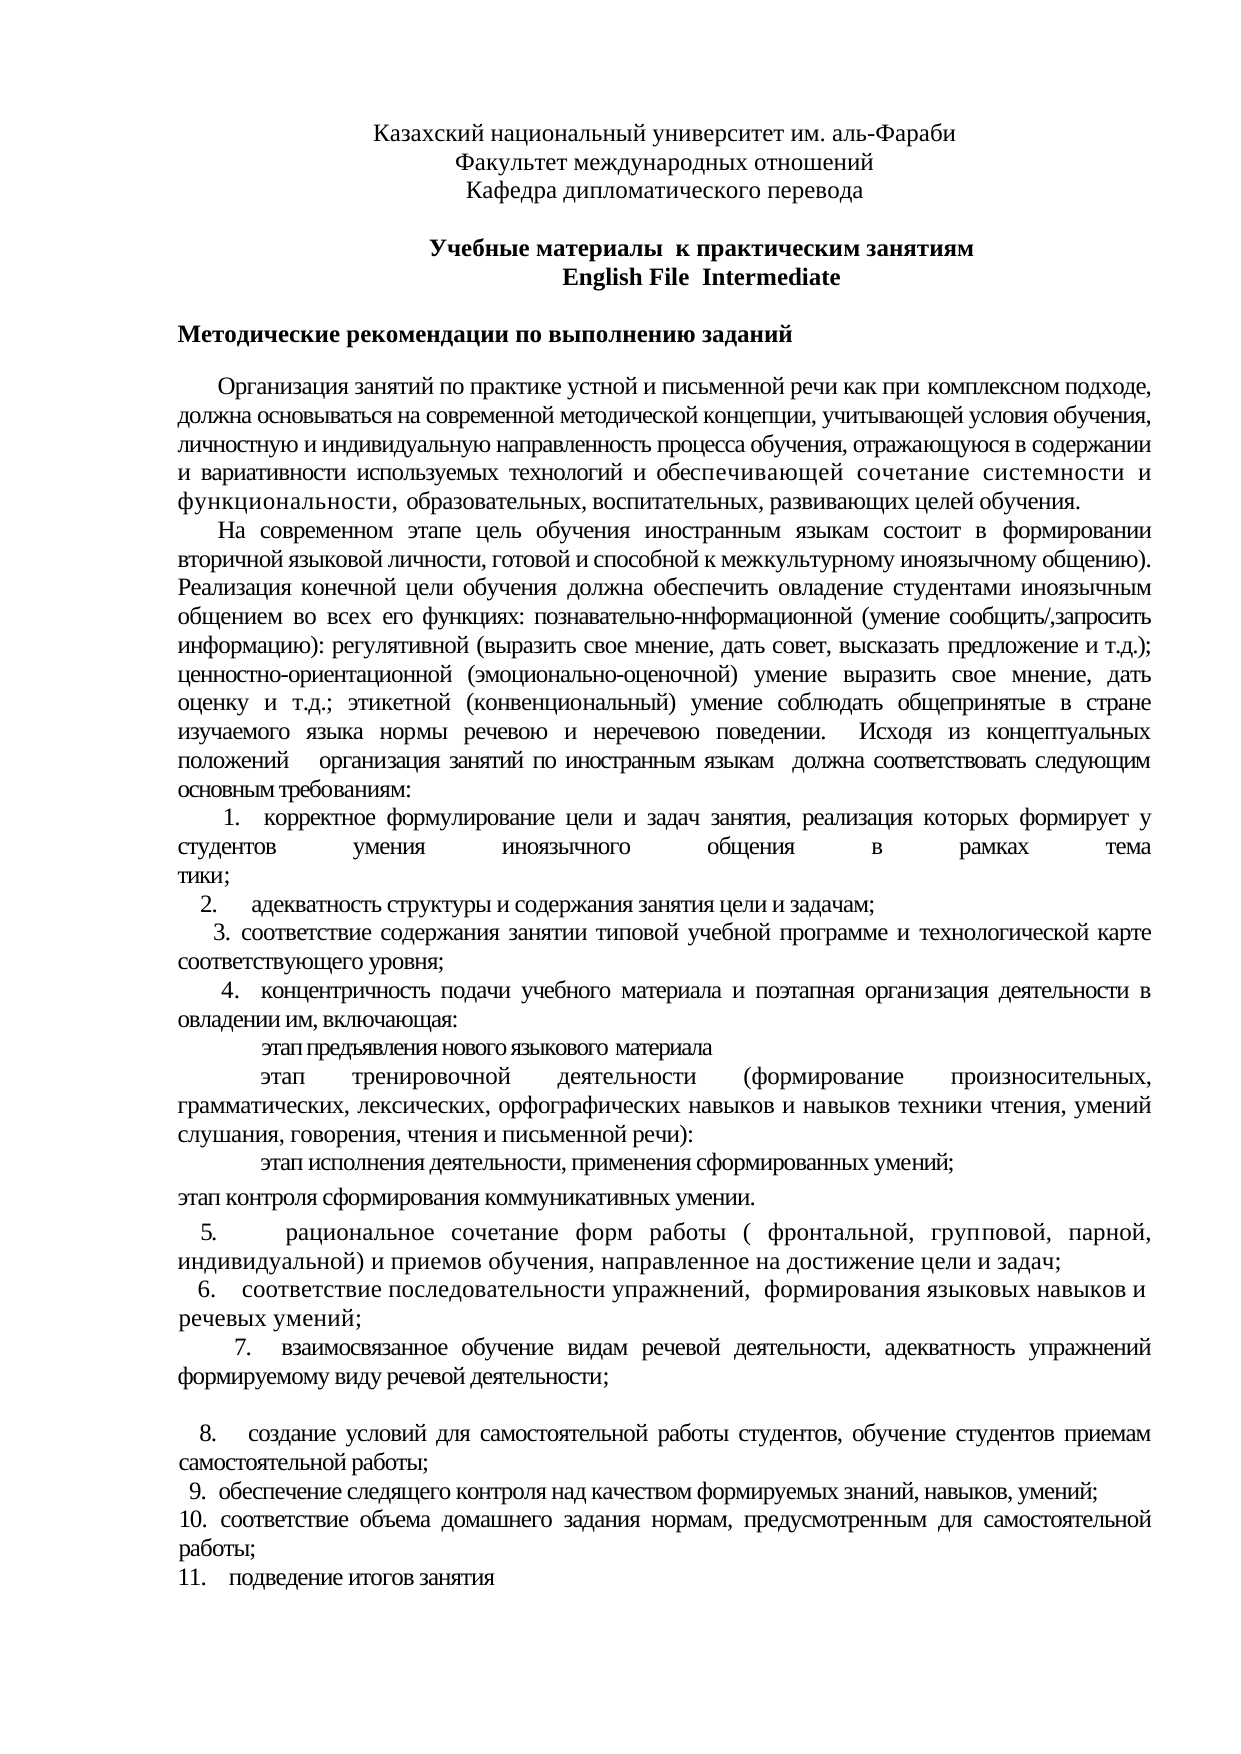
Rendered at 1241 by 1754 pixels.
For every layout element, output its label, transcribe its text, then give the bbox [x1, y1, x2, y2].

text 8. создание условий для самостоятельной работы студентов, обучение студентов приемам самостоятельной работы; [178, 1418, 1152, 1476]
text 9. обеспечение следящего контроля над качеством формируемых знаний, навыков, умений; [178, 1476, 1152, 1504]
text На современном этапе цель обучения иностранным языкам состоит в формировании вторичной языковой личности, готовой и способной к межкультурному иноязычному общению). Реализация конечной цели обучения должна обеспечить овладение студентами иноязычным общением во всех его функциях: познавательно-ннформационной (умение сообщить/,запросить информацию): регулятивной (выразить свое мнение, дать совет, высказать предложение и т.д.); ценностно-ориентационной (эмоционально-оценочной) умение выразить свое мнение, дать оценку и т.д.; этикетной (конвенциональный) умение соблюдать общепринятые в стране изучаемого языка нормы речевою и неречевою поведении. Исходя из концептуальных положений организация занятий по иностранным языкам должна соответствовать следующим основным требованиям: [177, 515, 1152, 802]
text 11. подведение итогов занятия [177, 1562, 1152, 1591]
text 7. взаимосвязанное обучение видам речевой деятельности, адекватность упражнений формируемому виду речевой деятельности; [177, 1332, 1152, 1389]
text English File Intermediate [177, 262, 1152, 291]
text 4. концентричность подачи учебного материала и поэтапная организация деятельности в овладении им, включающая: [177, 975, 1152, 1032]
text 6. соответствие последовательности упражнений, формирования языковых навыков и речевых умений; [178, 1274, 1152, 1332]
text Кафедра дипломатического перевода [177, 176, 1152, 204]
text 3. соответствие содержания занятии типовой учебной программе и технологической карте соответствующего уровня; [177, 917, 1152, 975]
text Факультет международных отношений [177, 147, 1152, 176]
text этап исполнения деятельности, применения сформированных умений; [177, 1147, 1151, 1176]
text 10. соответствие объема домашнего задания нормам, предусмотренным для самостоятельной работы; [178, 1504, 1152, 1562]
text Методические рекомендации по выполнению заданий [177, 319, 1152, 348]
text 2. адекватность структуры и содержания занятия цели и задачам; [177, 889, 1152, 917]
text Казахский национальный университет им. аль-Фараби [177, 118, 1152, 147]
text 5. рациональное сочетание форм работы ( фронтальной, групповой, парной, индивидуальной) и приемов обучения, направленное на достижение цели и задач; [177, 1217, 1152, 1274]
text этап тренировочной деятельности (формирование произносительных, грамматических, лексических, орфографических навыков и навыков техники чтения, умений слушания, говорения, чтения и письменной речи): [177, 1061, 1152, 1147]
text этап контроля сформирования коммуникативных умении. [177, 1182, 1152, 1211]
text 1. корректное формулирование цели и задач занятия, реализация которых формирует у студентов умения иноязычного общения в рамках тема тики; [177, 802, 1152, 889]
text этап предъявления нового языкового материала [178, 1032, 1152, 1061]
text Организация занятий по практике устной и письменной речи как при комплексном подходе, должна основываться на современной методической концепции, учитывающей условия обучения, личностную и индивидуальную направленность процесса обучения, отражающуюся в содержании и вариативности используемых технологий и обеспечивающей сочетание системности и функциональности, образовательных, воспитательных, развивающих целей обучения. [177, 371, 1152, 515]
text Учебные материалы к практическим занятиям [177, 233, 1152, 262]
